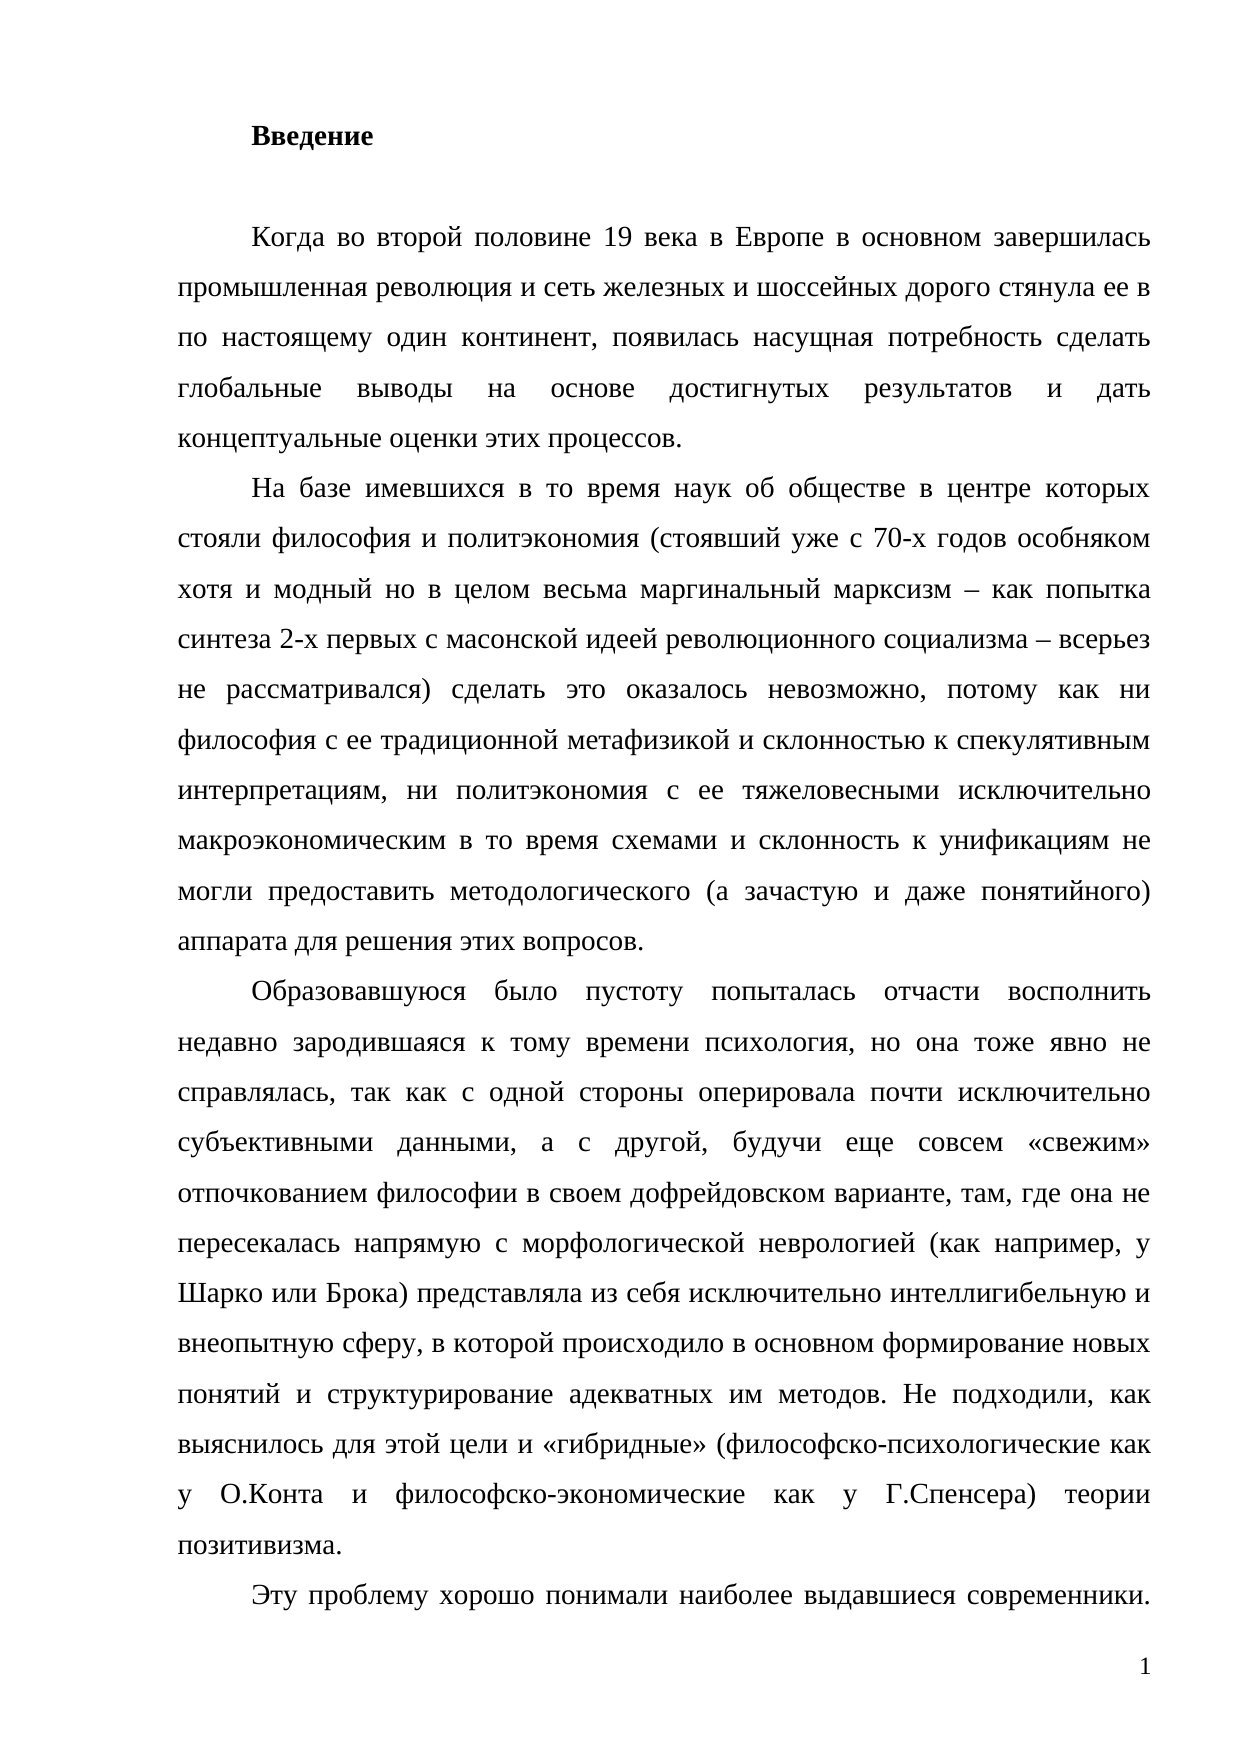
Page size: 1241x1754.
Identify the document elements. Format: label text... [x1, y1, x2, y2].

text Образовавшуюся было пустоту попыталась отчасти восполнить недавно зародившаяся к тому времени психология, но она тоже явно не справлялась, так как с одной стороны оперировала почти исключительно субъективными данными, а с другой, будучи еще совсем «свежим» отпочкованием философии в своем дофрейдовском варианте, там, где она не пересекалась напрямую с морфологической неврологией (как например, у Шарко или Брока) представляла из себя исключительно интеллигибельную и внеопытную сферу, в которой происходило в основном формирование новых понятий и структурирование адекватных им методов. Не подходили, как выяснилось для этой цели и «гибридные» (философско-психологические как у О.Конта и философско-экономические как у Г.Спенсера) теории позитивизма. [177, 973, 1152, 1560]
text Введение [251, 118, 1152, 152]
text Когда во второй половине 19 века в Европе в основном завершилась промышленная революция и сеть железных и шоссейных дорого стянула ее в по настоящему один континент, появилась насущная потребность сделать глобальные выводы на основе достигнутых результатов и дать концептуальные оценки этих процессов. [177, 219, 1152, 453]
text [177, 1577, 1152, 1611]
text На базе имевшихся в то время наук об обществе в центре которых стояли философия и политэкономия (стоявший уже с 70-х годов особняком хотя и модный но в целом весьма маргинальный марксизм – как попытка синтеза 2-х первых с масонской идеей революционного социализма – всерьез не рассматривался) сделать это оказалось невозможно, потому как ни философия с ее традиционной метафизикой и склонностью к спекулятивным интерпретациям, ни политэкономия с ее тяжеловесными исключительно макроэкономическим в то время схемами и склонность к унификациям не могли предоставить методологического (а зачастую и даже понятийного) аппарата для решения этих вопросов. [177, 470, 1152, 957]
